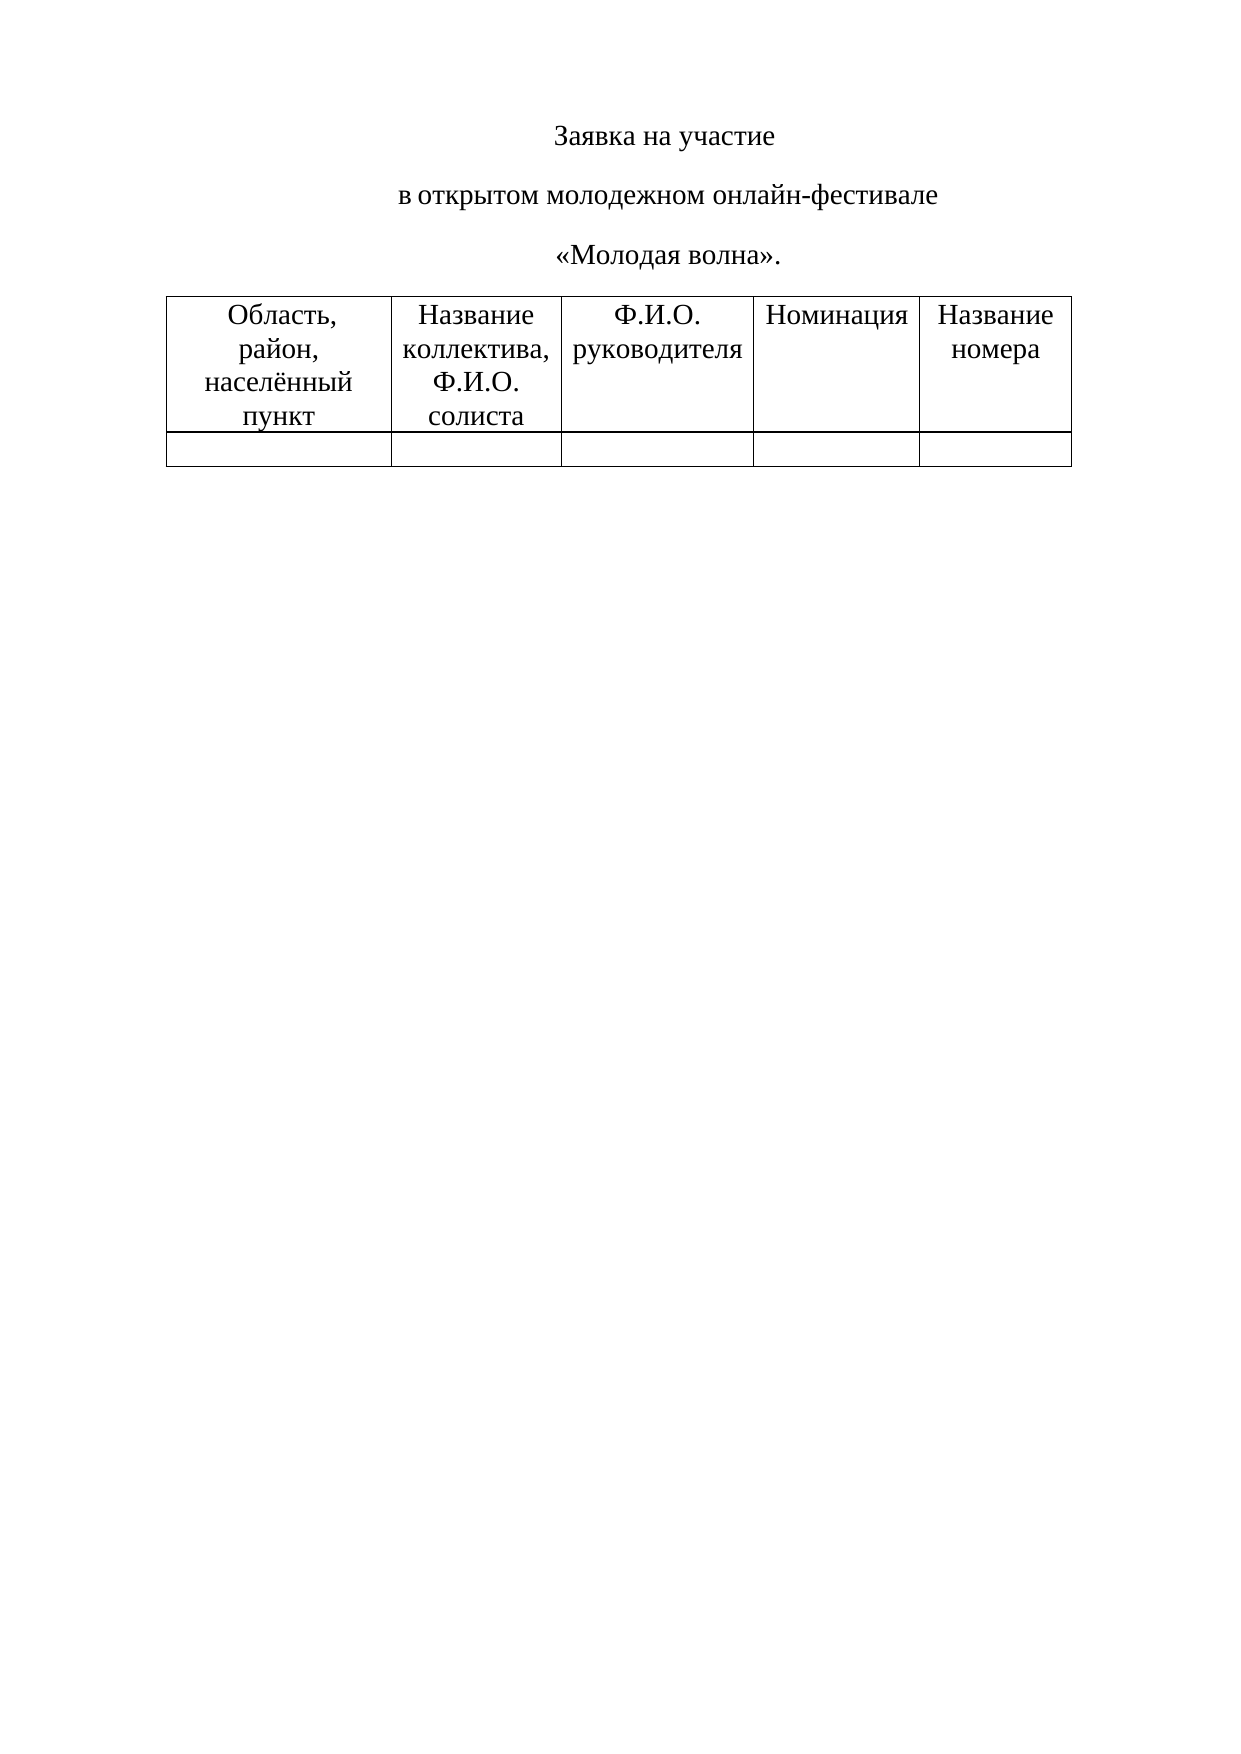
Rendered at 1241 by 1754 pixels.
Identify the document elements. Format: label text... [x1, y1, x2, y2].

table_cell [167, 433, 391, 466]
table_cell [562, 433, 753, 466]
table_header Номинация [754, 297, 919, 431]
table_cell [392, 433, 561, 466]
text «Молодая волна». [177, 237, 1152, 270]
table_cell [920, 433, 1071, 466]
table_header Область, район, населённый пункт [167, 297, 391, 431]
text в открытом молодежном онлайн-фестивале [177, 177, 1152, 211]
table_header Название коллектива, Ф.И.О. солиста [392, 297, 561, 431]
text Заявка на участие [177, 118, 1152, 152]
table_cell [754, 433, 919, 466]
table_header Название номера [920, 297, 1071, 431]
table_header Ф.И.О. руководителя [562, 297, 753, 431]
